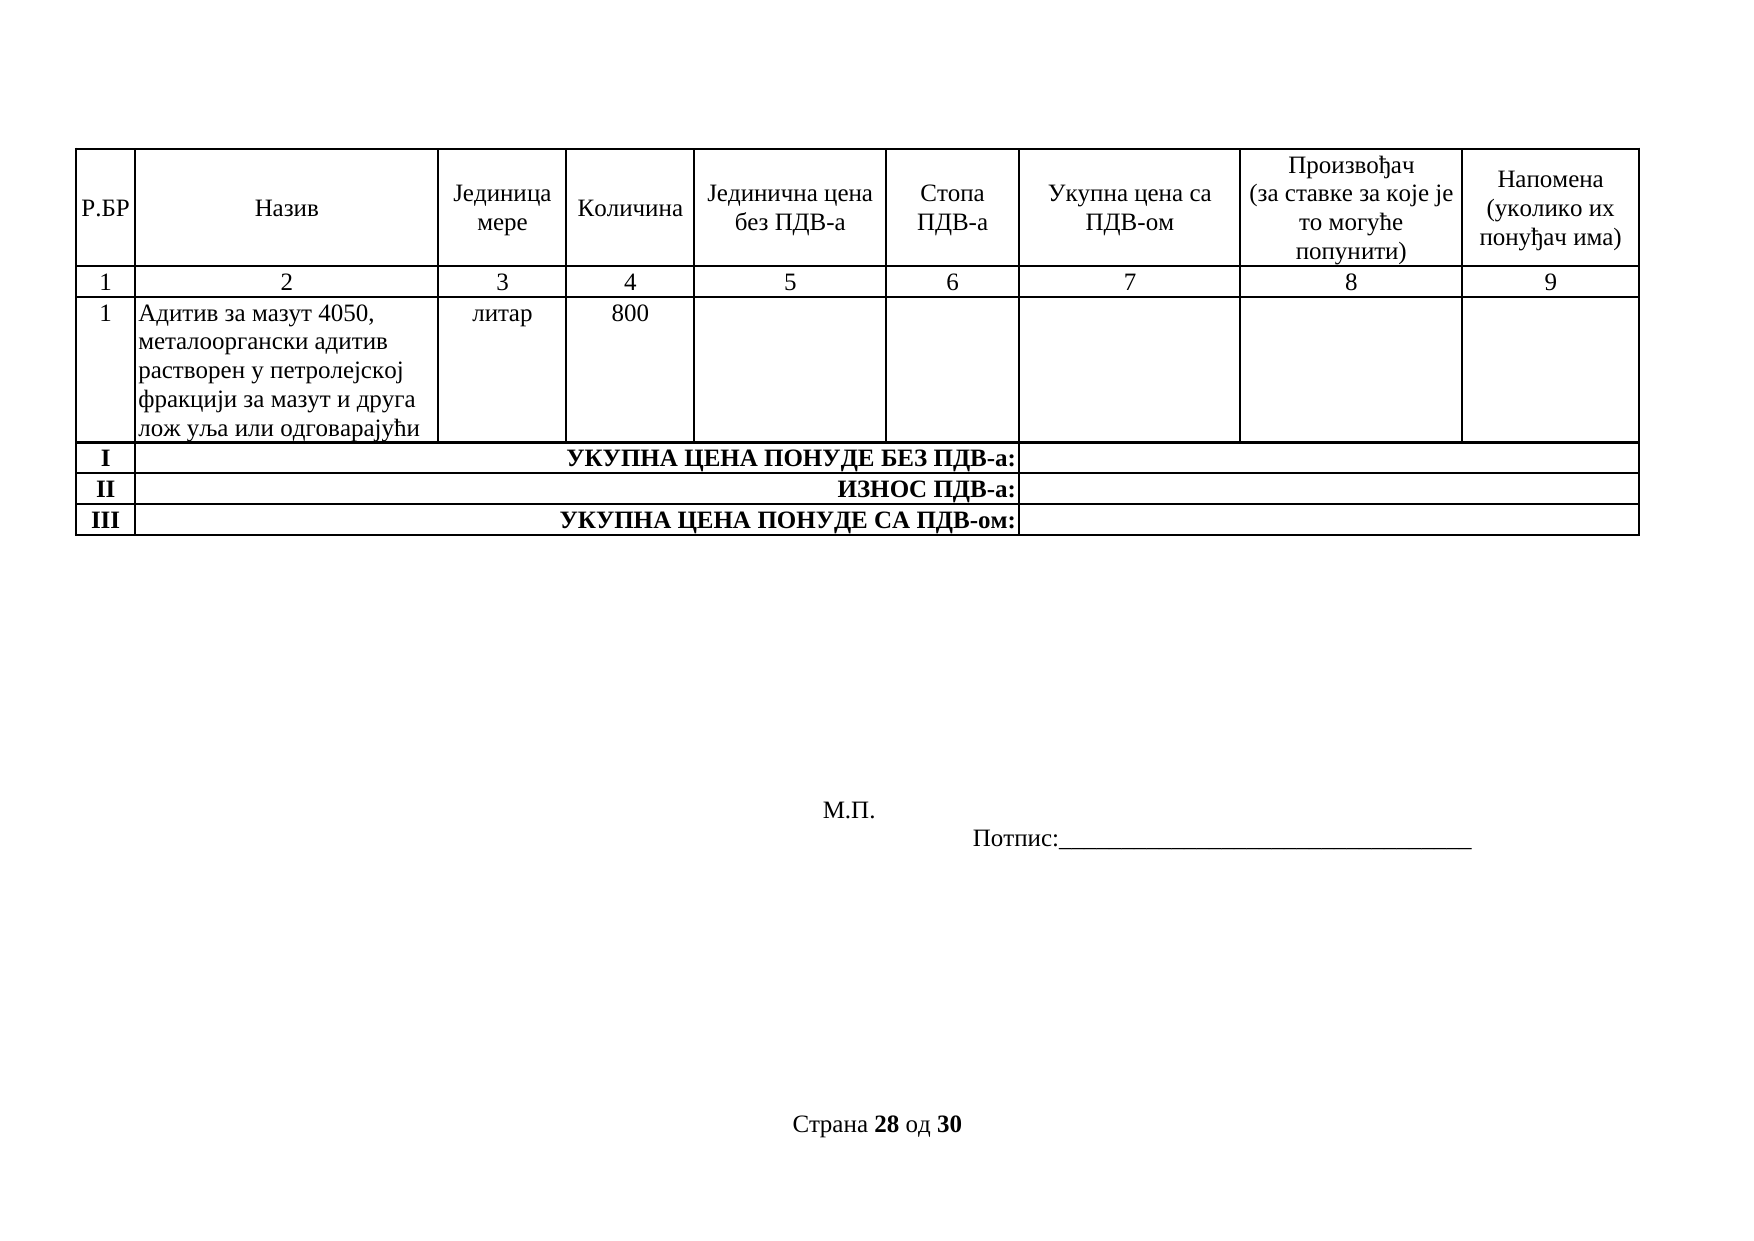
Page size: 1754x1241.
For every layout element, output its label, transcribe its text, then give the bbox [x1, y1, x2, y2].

table_cell 6 [887, 267, 1018, 296]
table_cell III [77, 505, 134, 534]
table_cell [695, 298, 885, 441]
table_cell 5 [695, 267, 885, 296]
table_cell литар [439, 298, 565, 441]
table_cell Адитив за мазут 4050, металооргански адитив растворен у петролејској фракцији за мазут и друга лож уља или одговарајући [136, 298, 437, 441]
text М.П. [823, 795, 1606, 823]
table_header Јединица мере [439, 150, 565, 265]
text Потпис:_________________________________ [148, 823, 1606, 852]
table_cell [1020, 298, 1239, 441]
table_cell 800 [567, 298, 693, 441]
table_cell ИЗНОС ПДВ-а: [136, 474, 1018, 503]
table_cell I [77, 444, 134, 472]
table_cell [1020, 444, 1638, 472]
table_header Стопа ПДВ-а [887, 150, 1018, 265]
table_cell [887, 298, 1018, 441]
table_cell 3 [439, 267, 565, 296]
table_cell [1020, 474, 1638, 503]
table_cell 1 [77, 298, 134, 441]
table_cell УКУПНА ЦЕНА ПОНУДЕ БЕЗ ПДВ-а: [136, 444, 1018, 472]
table_cell [1463, 298, 1638, 441]
table_cell [1020, 505, 1638, 534]
table_cell [1241, 298, 1461, 441]
table_cell II [77, 474, 134, 503]
table_cell 8 [1241, 267, 1461, 296]
table_header Напомена (уколико их понуђач има) [1463, 150, 1638, 265]
table_cell 2 [136, 267, 437, 296]
table_cell 1 [77, 267, 134, 296]
table_header Произвођач (за ставке за које је то могуће попунити) [1241, 150, 1461, 265]
table_cell УКУПНА ЦЕНА ПОНУДЕ СА ПДВ-ом: [136, 505, 1018, 534]
table_header Назив [136, 150, 437, 265]
table_cell 9 [1463, 267, 1638, 296]
table_cell 7 [1020, 267, 1239, 296]
table_cell 4 [567, 267, 693, 296]
table_header Јединична цена без ПДВ-а [695, 150, 885, 265]
table_header Количина [567, 150, 693, 265]
table_header Р.БР [77, 150, 134, 265]
table_header Укупна цена са ПДВ-ом [1020, 150, 1239, 265]
